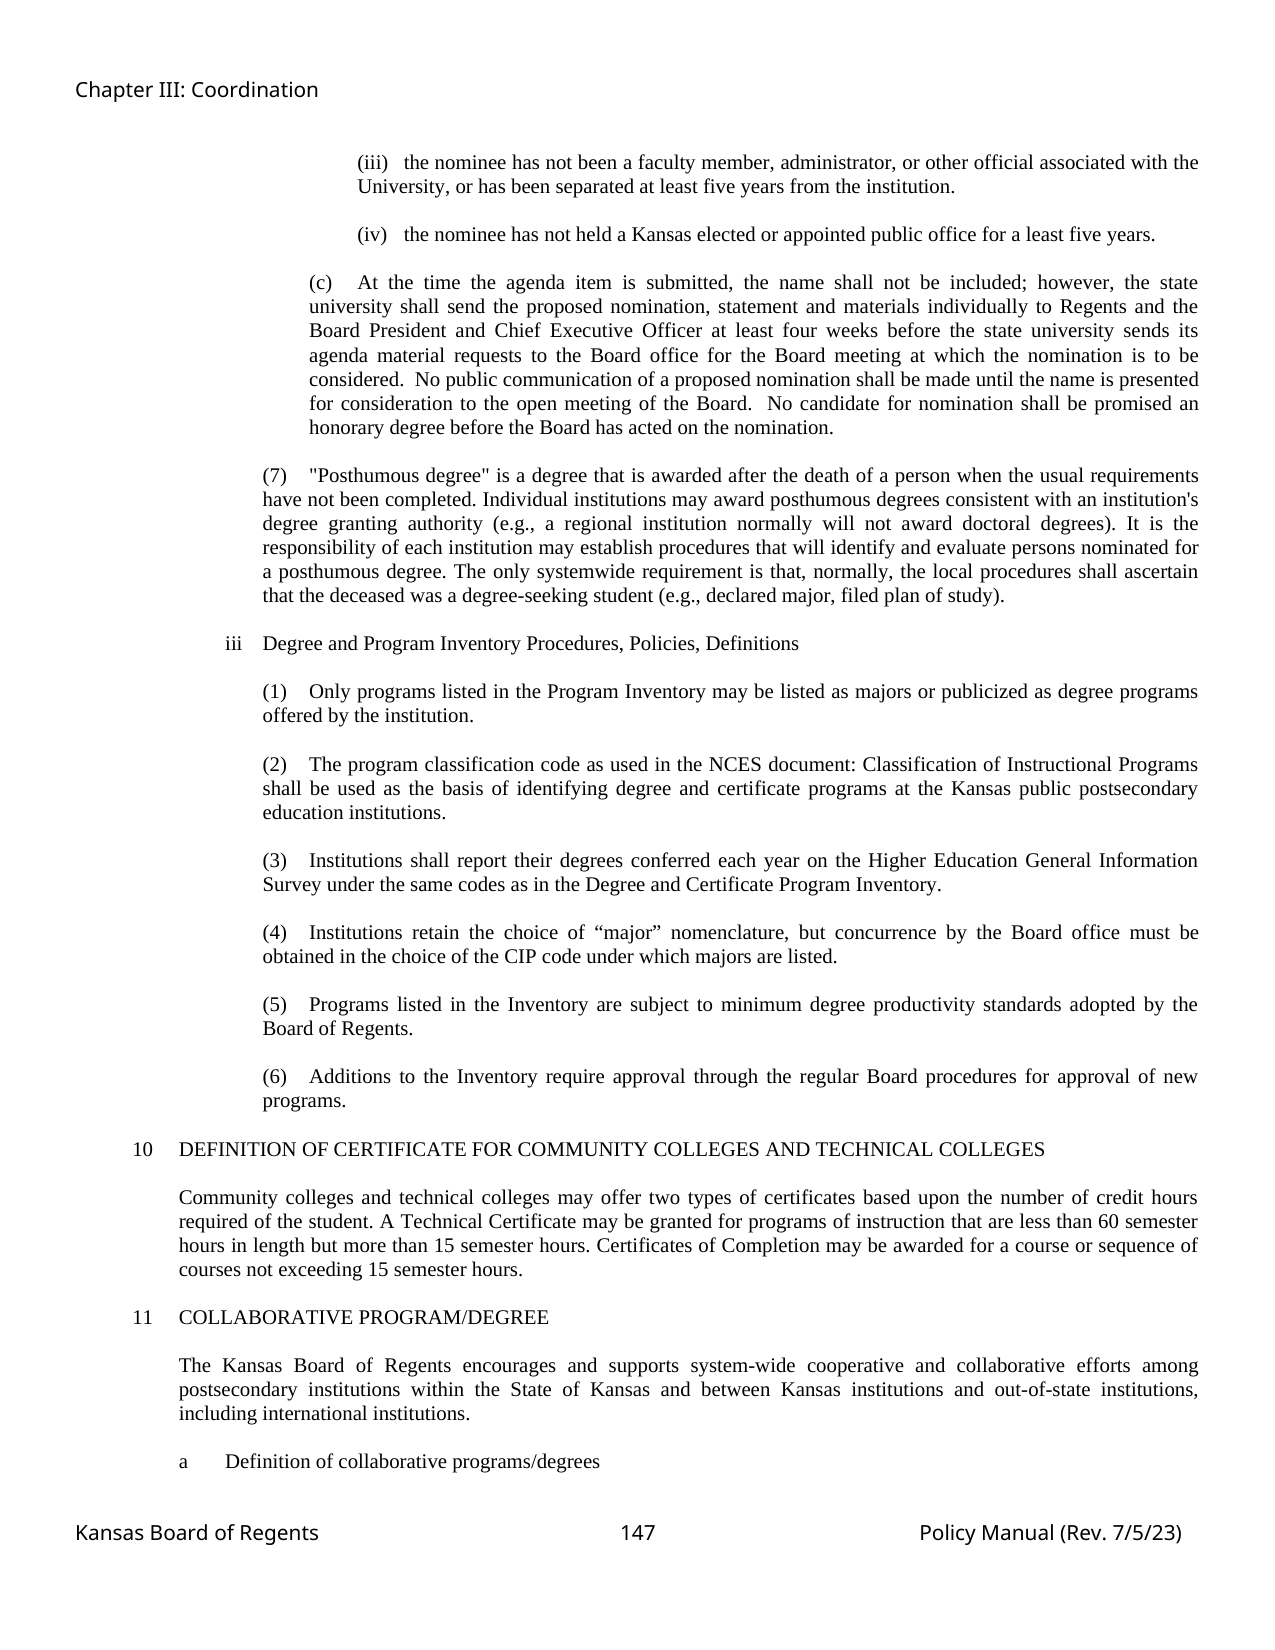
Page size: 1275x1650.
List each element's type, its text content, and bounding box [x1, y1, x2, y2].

text (c) At the time the agenda item is submitted, the name shall not be included; however, the state university shall send the proposed nomination, statement and materials individually to Regents and the Board President and Chief Executive Officer at least four weeks before the state university sends its agenda material requests to the Board office for the Board meeting at which the nomination is to be considered. No public communication of a proposed nomination shall be made until the name is presented for consideration to the open meeting of the Board. No candidate for nomination shall be promised an honorary degree before the Board has acted on the nomination. [75, 270, 1200, 439]
text (iv) the nominee has not held a Kansas elected or appointed public office for a least five years. [309, 222, 1200, 246]
text (2) The program classification code as used in the NCES document: Classification of Instructional Programs shall be used as the basis of identifying degree and certificate programs at the Kansas public postsecondary education institutions. [75, 752, 1200, 824]
text (6) Additions to the Inventory require approval through the regular Board procedures for approval of new programs. [75, 1064, 1200, 1112]
text a Definition of collaborative programs/degrees [75, 1449, 1200, 1473]
text (3) Institutions shall report their degrees conferred each year on the Higher Education General Information Survey under the same codes as in the Degree and Certificate Program Inventory. [75, 848, 1200, 896]
text 11 COLLABORATIVE PROGRAM/DEGREE [75, 1305, 1200, 1329]
text (iii) the nominee has not been a faculty member, administrator, or other official associated with the University, or has been separated at least five years from the institution. [309, 150, 1200, 198]
text (4) Institutions retain the choice of “major” nomenclature, but concurrence by the Board office must be obtained in the choice of the CIP code under which majors are listed. [75, 920, 1200, 968]
text (7) "Posthumous degree" is a degree that is awarded after the death of a person when the usual requirements have not been completed. Individual institutions may award posthumous degrees consistent with an institution's degree granting authority (e.g., a regional institution normally will not award doctoral degrees). It is the responsibility of each institution may establish procedures that will identify and evaluate persons nominated for a posthumous degree. The only systemwide requirement is that, normally, the local procedures shall ascertain that the deceased was a degree-seeking student (e.g., declared major, filed plan of study). [75, 463, 1200, 607]
text Community colleges and technical colleges may offer two types of certificates based upon the number of credit hours required of the student. A Technical Certificate may be granted for programs of instruction that are less than 60 semester hours in length but more than 15 semester hours. Certificates of Completion may be awarded for a course or sequence of courses not exceeding 15 semester hours. [178, 1185, 1200, 1281]
text (1) Only programs listed in the Program Inventory may be listed as majors or publicized as degree programs offered by the institution. [75, 679, 1200, 727]
text 10 DEFINITION OF CERTIFICATE FOR COMMUNITY COLLEGES AND TECHNICAL COLLEGES [75, 1137, 1200, 1161]
text iii Degree and Program Inventory Procedures, Policies, Definitions [75, 631, 1200, 655]
text The Kansas Board of Regents encourages and supports system-wide cooperative and collaborative efforts among postsecondary institutions within the State of Kansas and between Kansas institutions and out-of-state institutions, including international institutions. [178, 1353, 1200, 1425]
text (5) Programs listed in the Inventory are subject to minimum degree productivity standards adopted by the Board of Regents. [75, 992, 1200, 1040]
